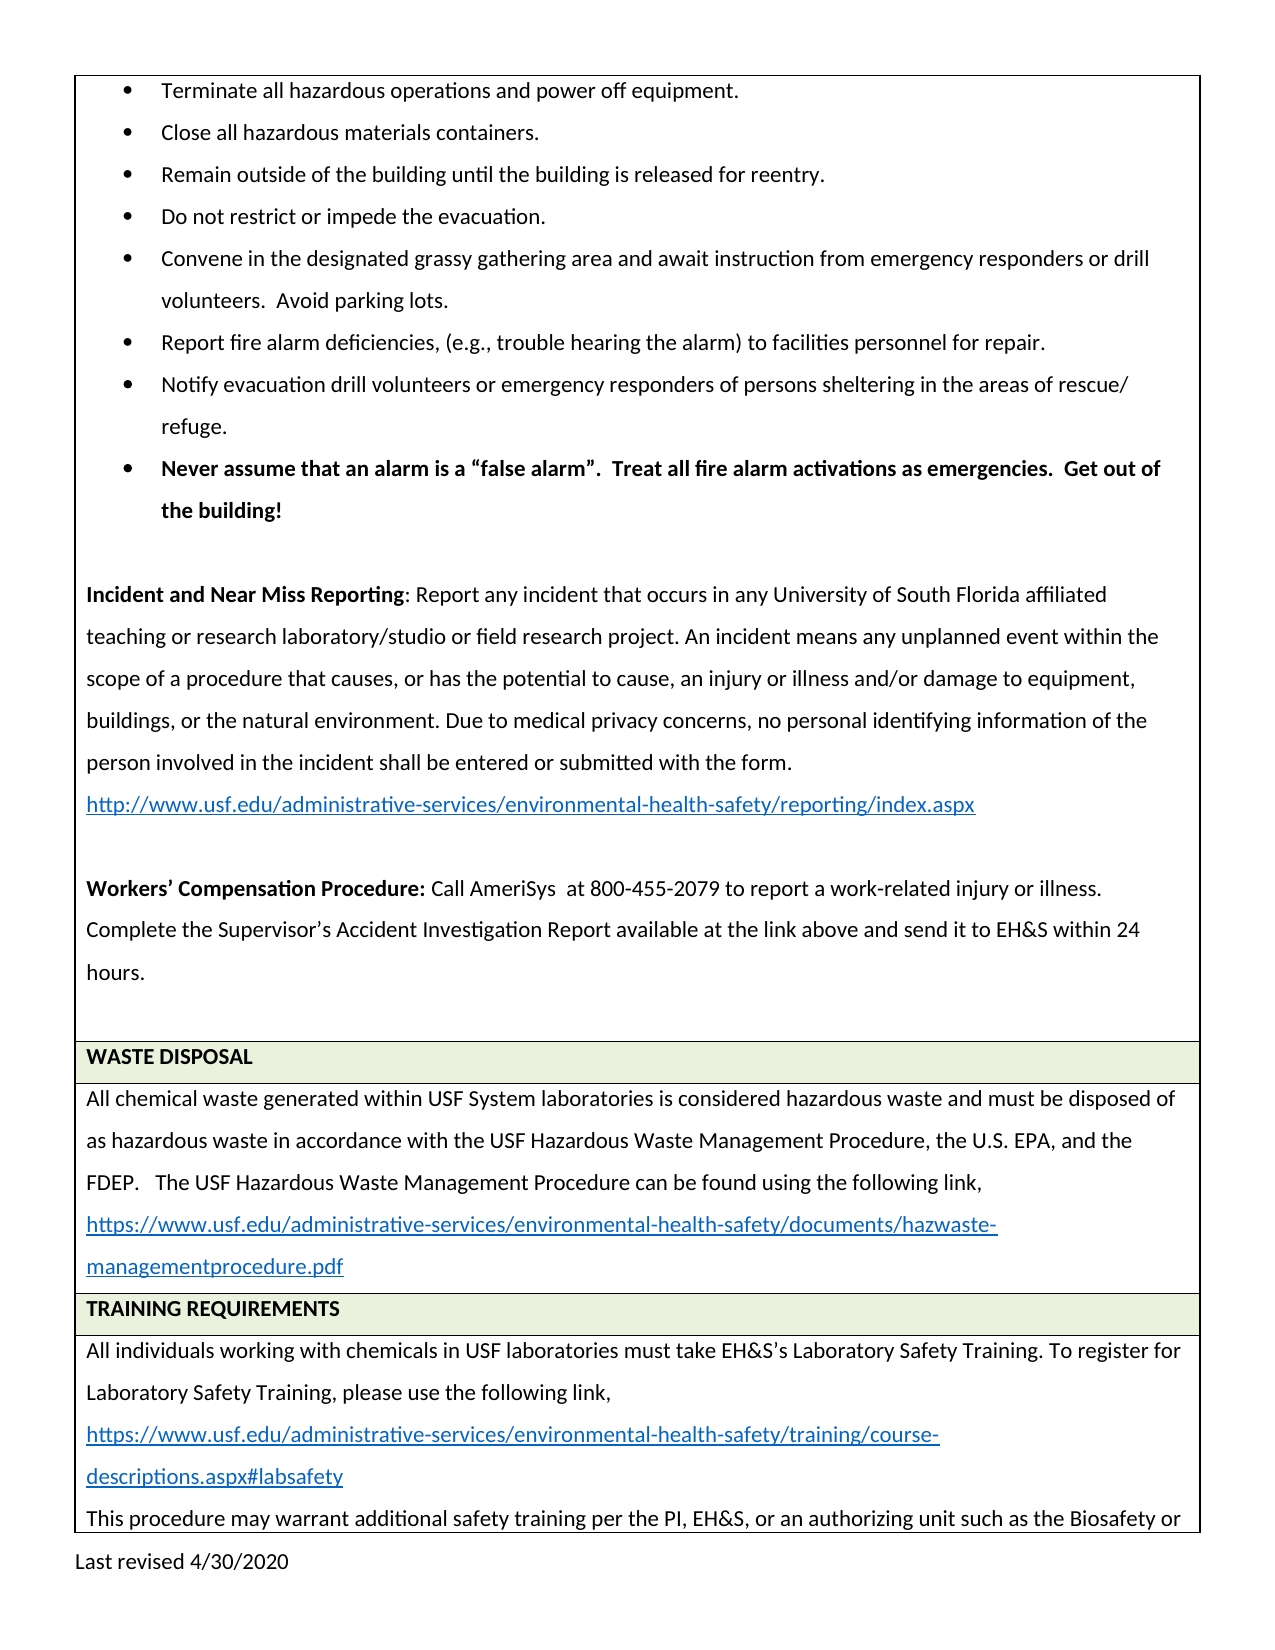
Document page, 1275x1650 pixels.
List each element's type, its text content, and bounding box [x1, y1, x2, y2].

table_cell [76, 1336, 1199, 1532]
table_cell WASTE DISPOSAL [76, 1042, 1199, 1083]
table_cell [76, 76, 1199, 1041]
table_cell TRAINING REQUIREMENTS [76, 1294, 1199, 1335]
table_cell All chemical waste generated within USF System laboratories is considered hazardous waste and must be disposed of as hazardous waste in accordance with the USF Hazardous Waste Management Procedure, the U.S. EPA, and the FDEP. The USF Hazardous Waste Management Procedure can be found using the following link, https://www.usf.edu/administrative-services/environmental-health-safety/documents/hazwaste-managementprocedure.pdf [76, 1084, 1199, 1293]
